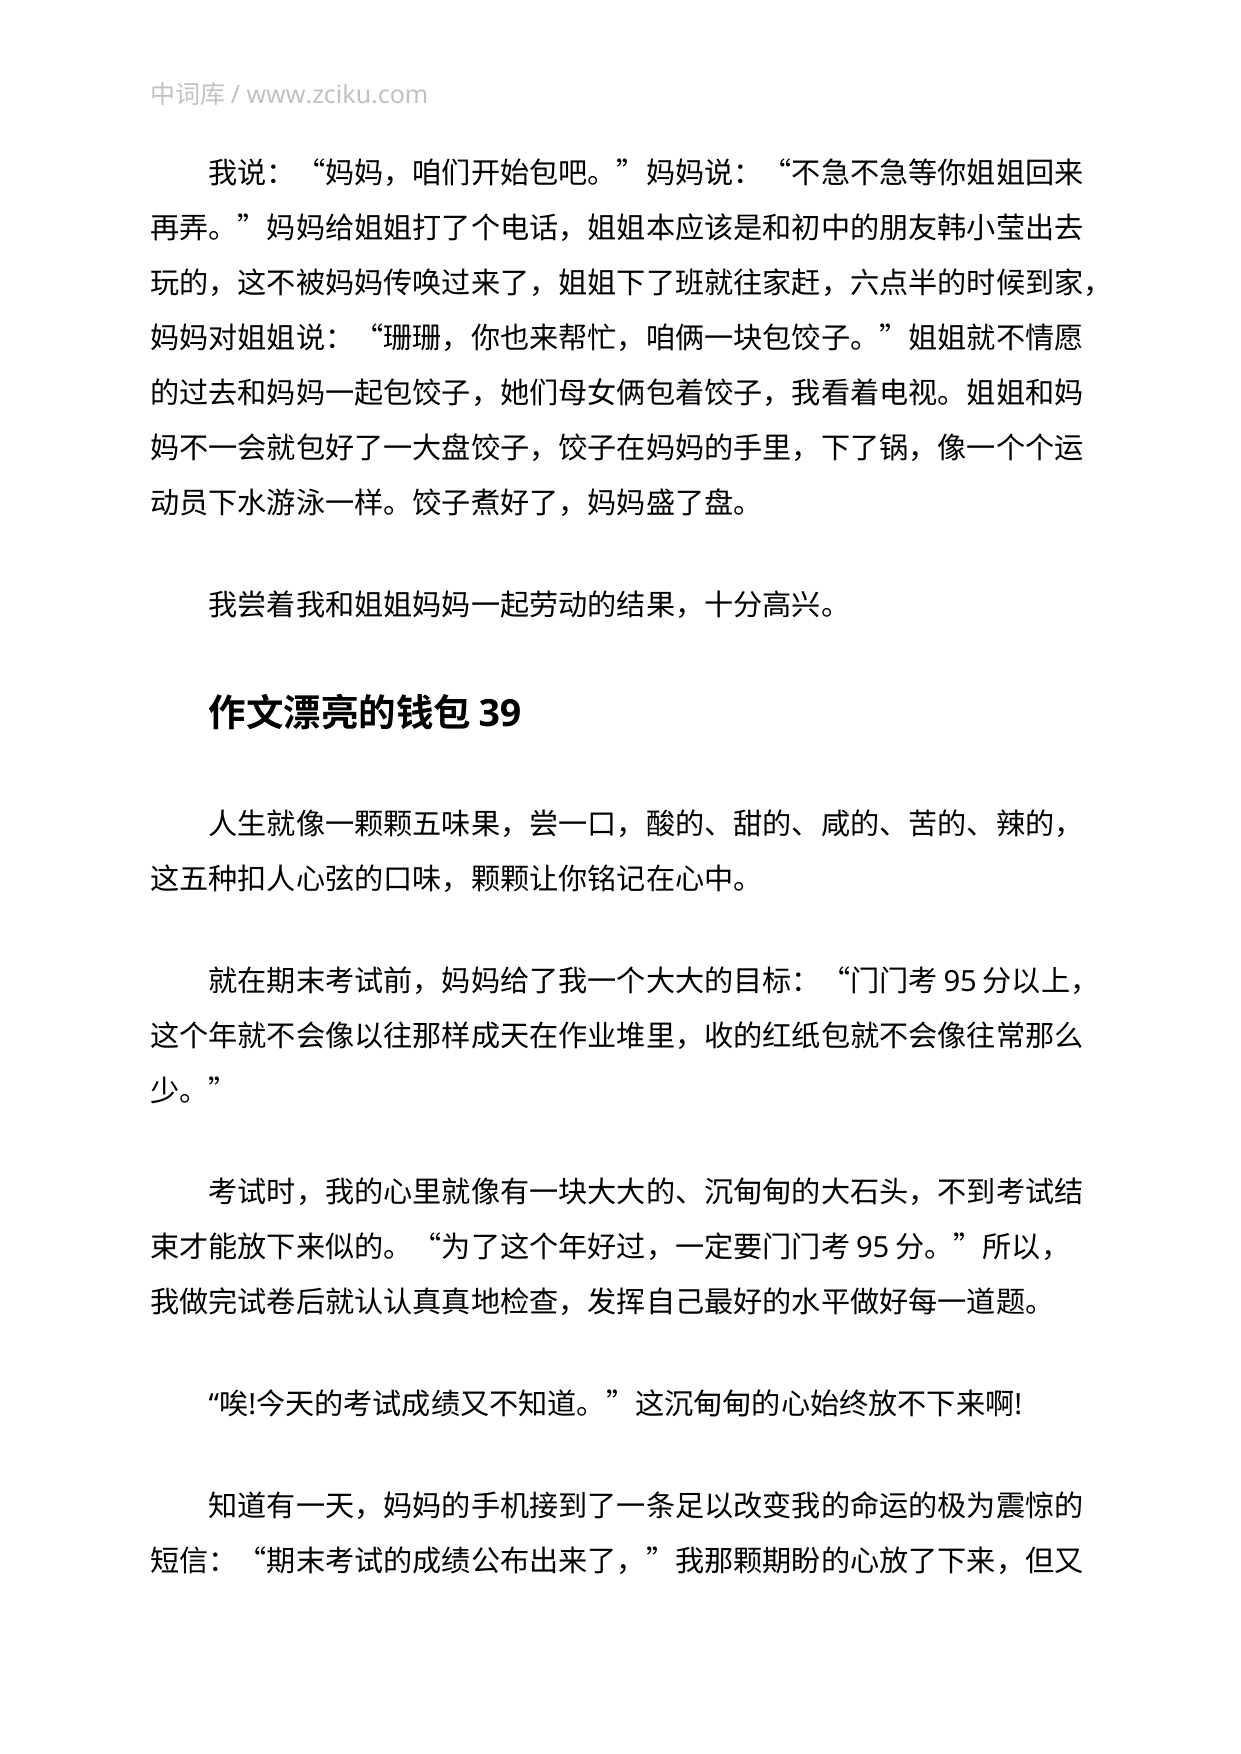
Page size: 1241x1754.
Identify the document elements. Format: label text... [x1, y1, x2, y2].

text 考试时，我的心里就像有一块大大的、沉甸甸的大石头，不到考试结束才能放下来似的。“为了这个年好过，一定要门门考95分。”所以，我做完试卷后就认认真真地检查，发挥自己最好的水平做好每一道题。 [150, 1169, 1090, 1321]
text 就在期末考试前，妈妈给了我一个大大的目标：“门门考95分以上，这个年就不会像以往那样成天在作业堆里，收的红纸包就不会像往常那么少。” [150, 957, 1090, 1109]
text 我说：“妈妈，咱们开始包吧。”妈妈说：“不急不急等你姐姐回来再弄。”妈妈给姐姐打了个电话，姐姐本应该是和初中的朋友韩小莹出去玩的，这不被妈妈传唤过来了，姐姐下了班就往家赶，六点半的时候到家，妈妈对姐姐说：“珊珊，你也来帮忙，咱俩一块包饺子。”姐姐就不情愿的过去和妈妈一起包饺子，她们母女俩包着饺子，我看着电视。姐姐和妈妈不一会就包好了一大盘饺子，饺子在妈妈的手里，下了锅，像一个个运动员下水游泳一样。饺子煮好了，妈妈盛了盘。 [150, 150, 1090, 522]
text 作文漂亮的钱包39 [150, 683, 1090, 737]
text “唉!今天的考试成绩又不知道。”这沉甸甸的心始终放不下来啊! [150, 1381, 1090, 1423]
text 我尝着我和姐姐妈妈一起劳动的结果，十分高兴。 [150, 581, 1090, 623]
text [150, 1482, 1090, 1580]
text 人生就像一颗颗五味果，尝一口，酸的、甜的、咸的、苦的、辣的，这五种扣人心弦的口味，颗颗让你铭记在心中。 [150, 801, 1090, 898]
